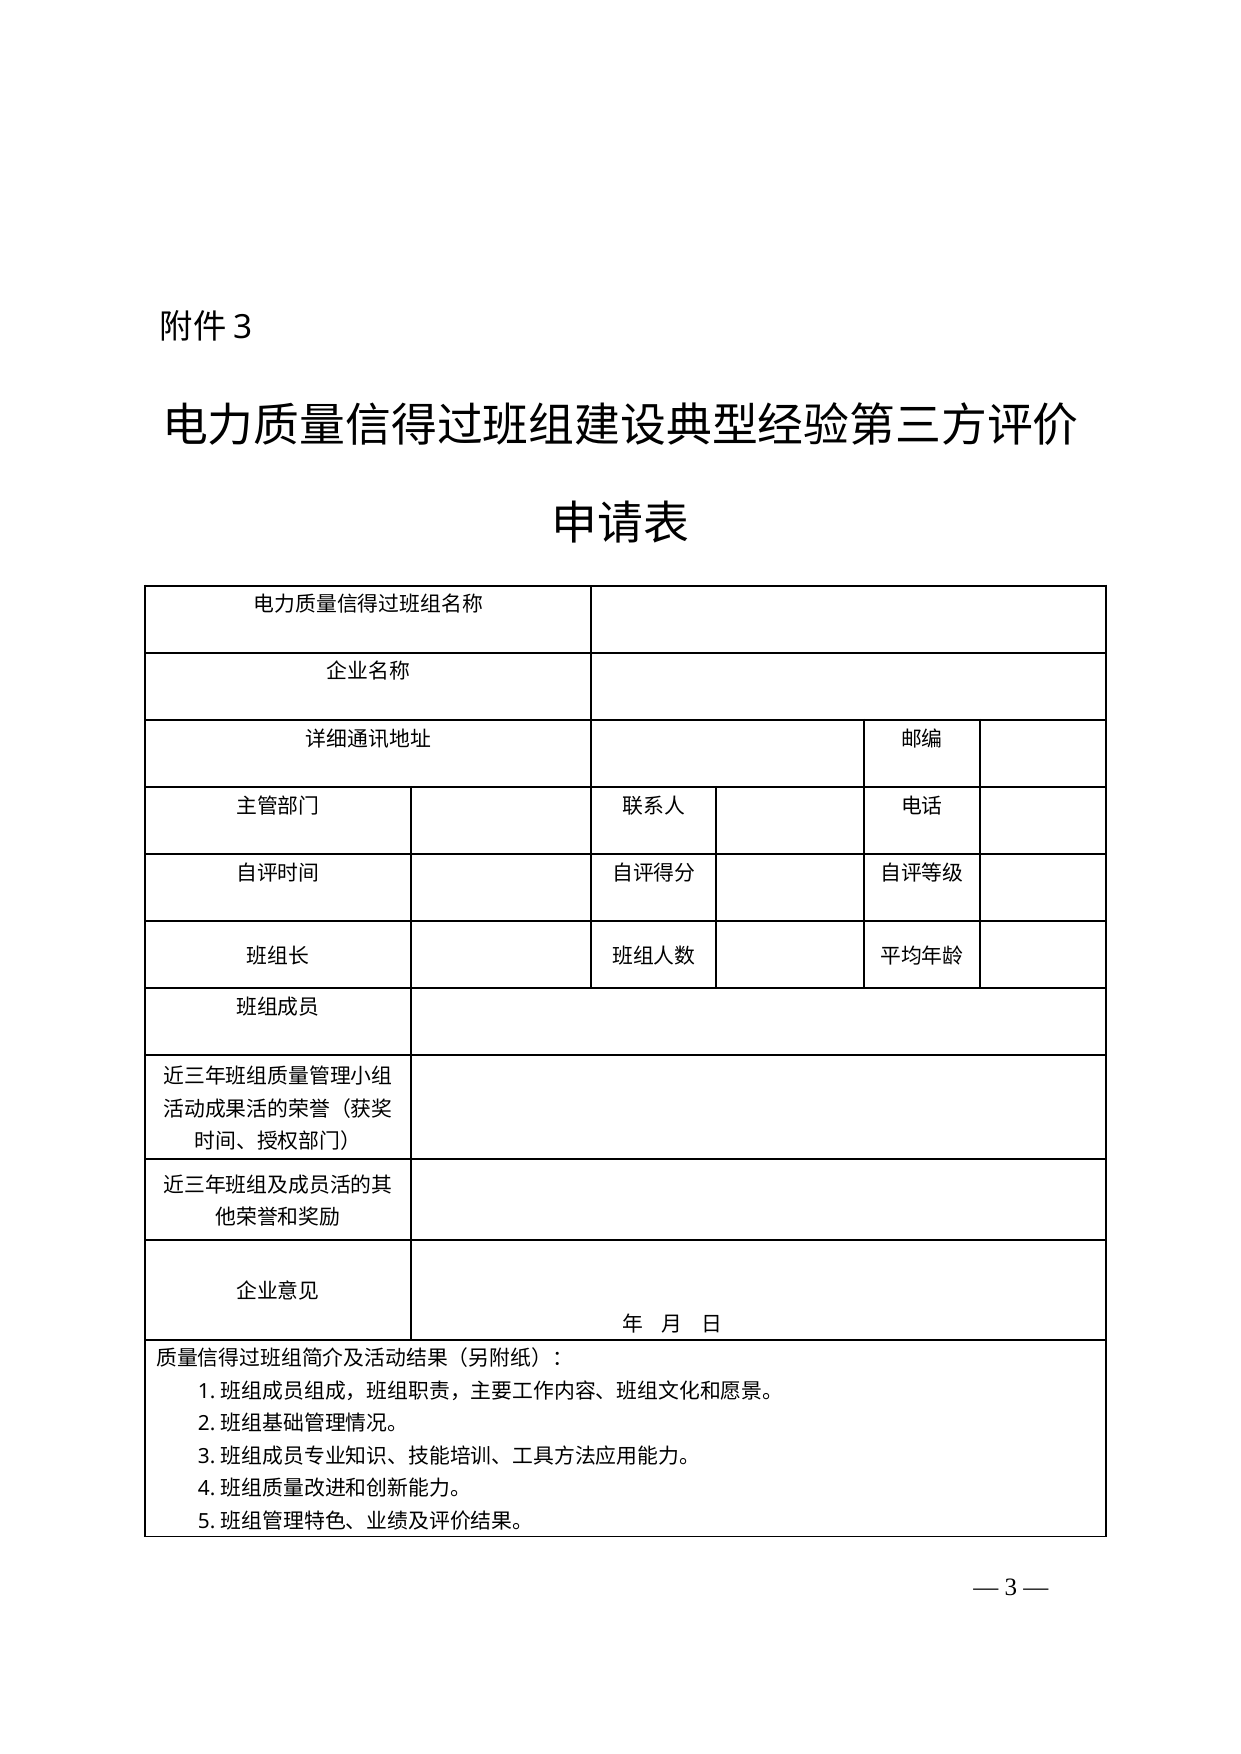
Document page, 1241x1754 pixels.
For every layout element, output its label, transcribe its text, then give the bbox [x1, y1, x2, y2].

table_cell [717, 855, 863, 920]
table_cell 自评得分 [592, 855, 715, 920]
table_cell 邮编 [865, 721, 979, 786]
table_cell [981, 922, 1105, 987]
table_cell 企业名称 [146, 654, 590, 719]
table_cell 企业意见 [146, 1241, 410, 1338]
table_cell [412, 788, 590, 853]
table_cell 平均年龄 [865, 922, 979, 987]
text 附件3 [159, 292, 1081, 357]
table_cell 班组人数 [592, 922, 715, 987]
table_cell 近三年班组质量管理小组活动成果活的荣誉（获奖时间、授权部门） [146, 1056, 410, 1158]
table_cell [412, 922, 590, 987]
list 电力质量信得过班组建设典型经验第三方评价申请表 [159, 373, 1081, 568]
table_cell [592, 721, 863, 786]
table_cell [981, 721, 1105, 786]
table_cell 详细通讯地址 [146, 721, 590, 786]
table_cell [717, 788, 863, 853]
table_cell 电话 [865, 788, 979, 853]
table_cell [592, 654, 1105, 719]
table_cell [412, 1160, 1105, 1239]
table_cell [412, 1056, 1105, 1158]
table_cell [412, 855, 590, 920]
table_cell 年 月 日 [412, 1241, 1105, 1338]
table_cell [412, 989, 1105, 1054]
table_cell [981, 788, 1105, 853]
table_cell 质量信得过班组简介及活动结果（另附纸）： 1. 班组成员组成，班组职责，主要工作内容、班组文化和愿景。 2. 班组基础管理情况。 3. 班组成员专业知识、技能培训、工具方法应用能力。 4. 班组质量改进和创新能力。 5. 班组管理特色、业绩及评价结果。 [146, 1341, 1105, 1536]
table_cell 近三年班组及成员活的其他荣誉和奖励 [146, 1160, 410, 1239]
table_header 电力质量信得过班组名称 [146, 587, 590, 652]
table_cell [717, 922, 863, 987]
table_cell 班组长 [146, 922, 410, 987]
table_cell 班组成员 [146, 989, 410, 1054]
table_cell 主管部门 [146, 788, 410, 853]
table_cell 联系人 [592, 788, 715, 853]
table_cell [981, 855, 1105, 920]
table_cell 自评时间 [146, 855, 410, 920]
table_header [592, 587, 1105, 652]
table_cell 自评等级 [865, 855, 979, 920]
